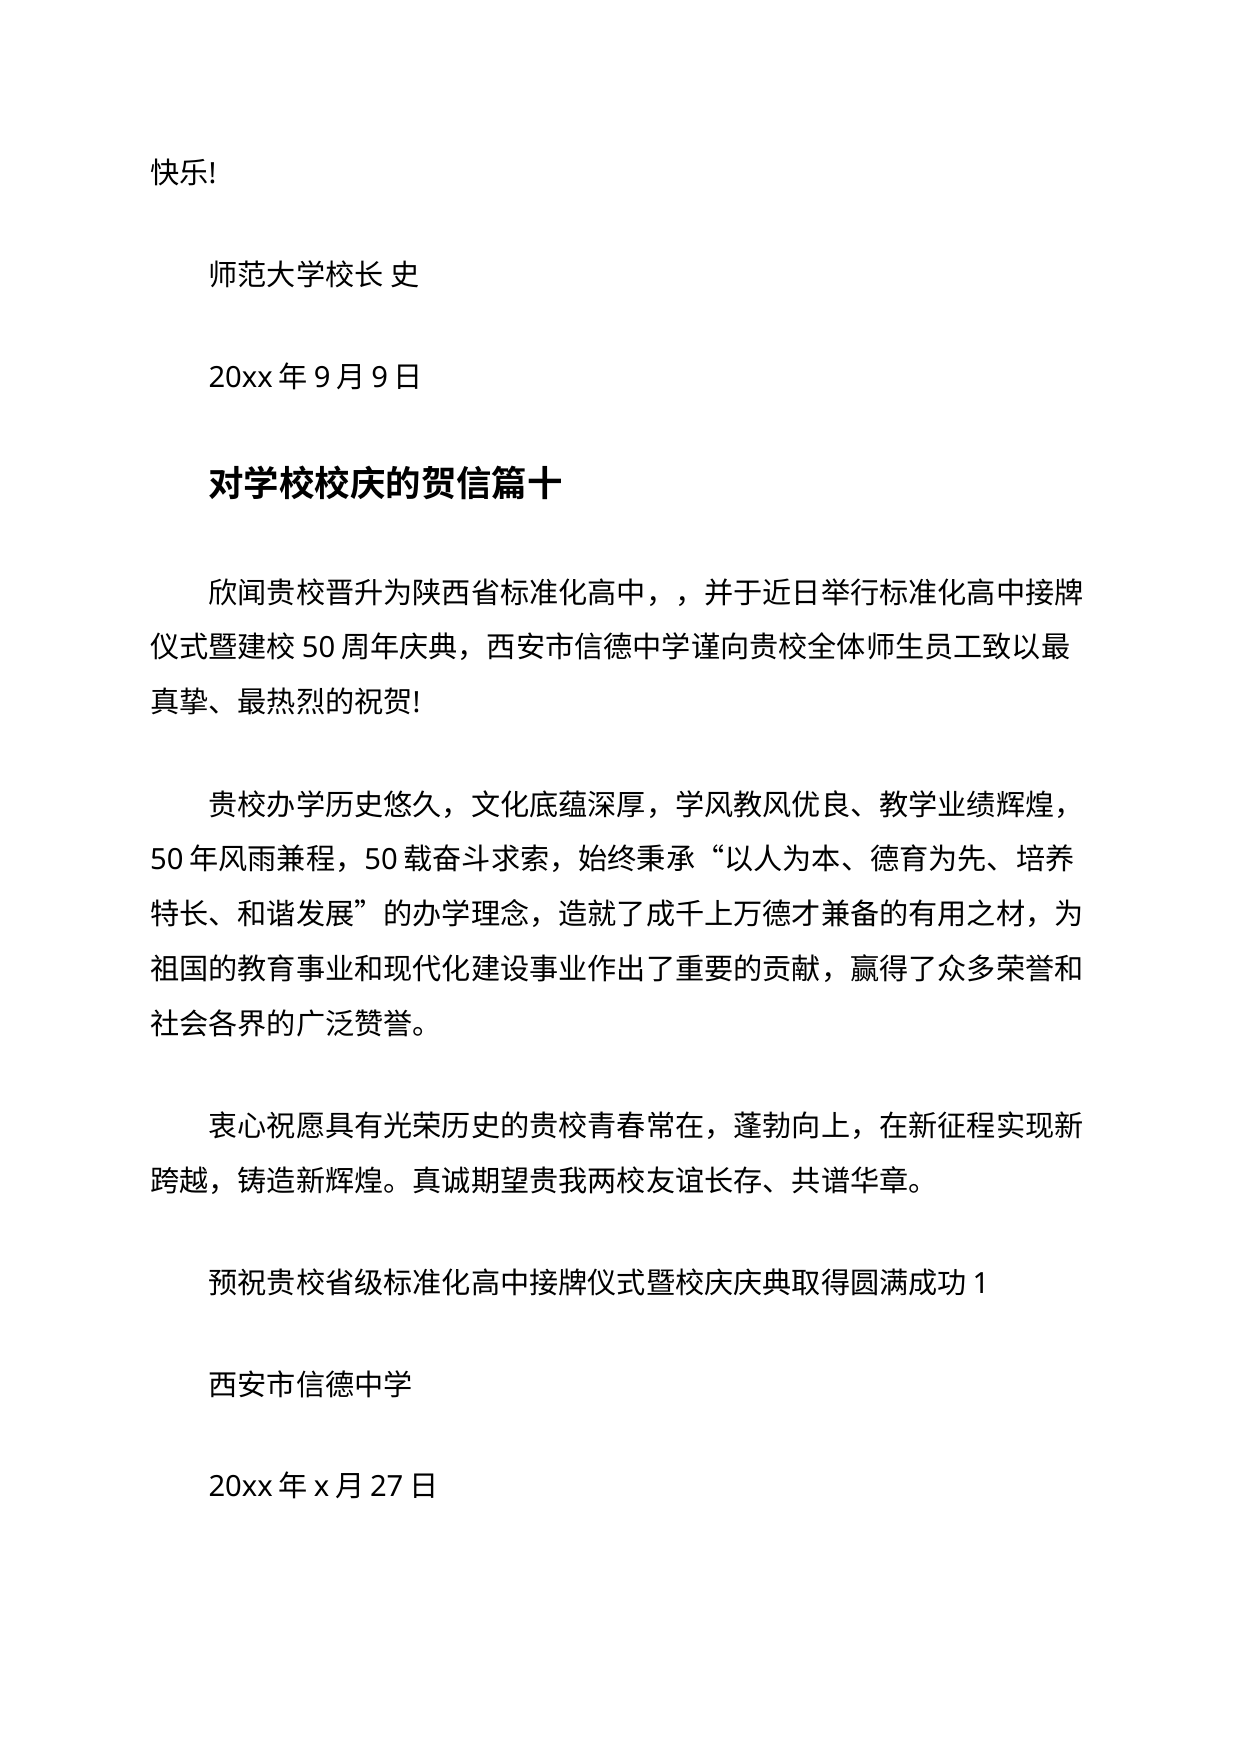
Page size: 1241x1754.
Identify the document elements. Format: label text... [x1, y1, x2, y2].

text 20xx年9月9日 [150, 354, 1090, 396]
text 20xx年x月27日 [150, 1463, 1090, 1505]
text 欣闻贵校晋升为陕西省标准化高中，，并于近日举行标准化高中接牌仪式暨建校50周年庆典，西安市信德中学谨向贵校全体师生员工致以最真挚、最热烈的祝贺! [150, 569, 1090, 721]
text 师范大学校长 史 [150, 252, 1090, 294]
text 预祝贵校省级标准化高中接牌仪式暨校庆庆典取得圆满成功1 [150, 1259, 1090, 1302]
text 贵校办学历史悠久，文化底蕴深厚，学风教风优良、教学业绩辉煌，50年风雨兼程，50载奋斗求索，始终秉承“以人为本、德育为先、培养特长、和谐发展”的办学理念，造就了成千上万德才兼备的有用之材，为祖国的教育事业和现代化建设事业作出了重要的贡献，赢得了众多荣誉和社会各界的广泛赞誉。 [150, 781, 1090, 1043]
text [150, 150, 1090, 192]
text 衷心祝愿具有光荣历史的贵校青春常在，蓬勃向上，在新征程实现新跨越，铸造新辉煌。真诚期望贵我两校友谊长存、共谱华章。 [150, 1102, 1090, 1200]
text 西安市信德中学 [150, 1361, 1090, 1403]
text 对学校校庆的贺信篇十 [150, 456, 1090, 507]
